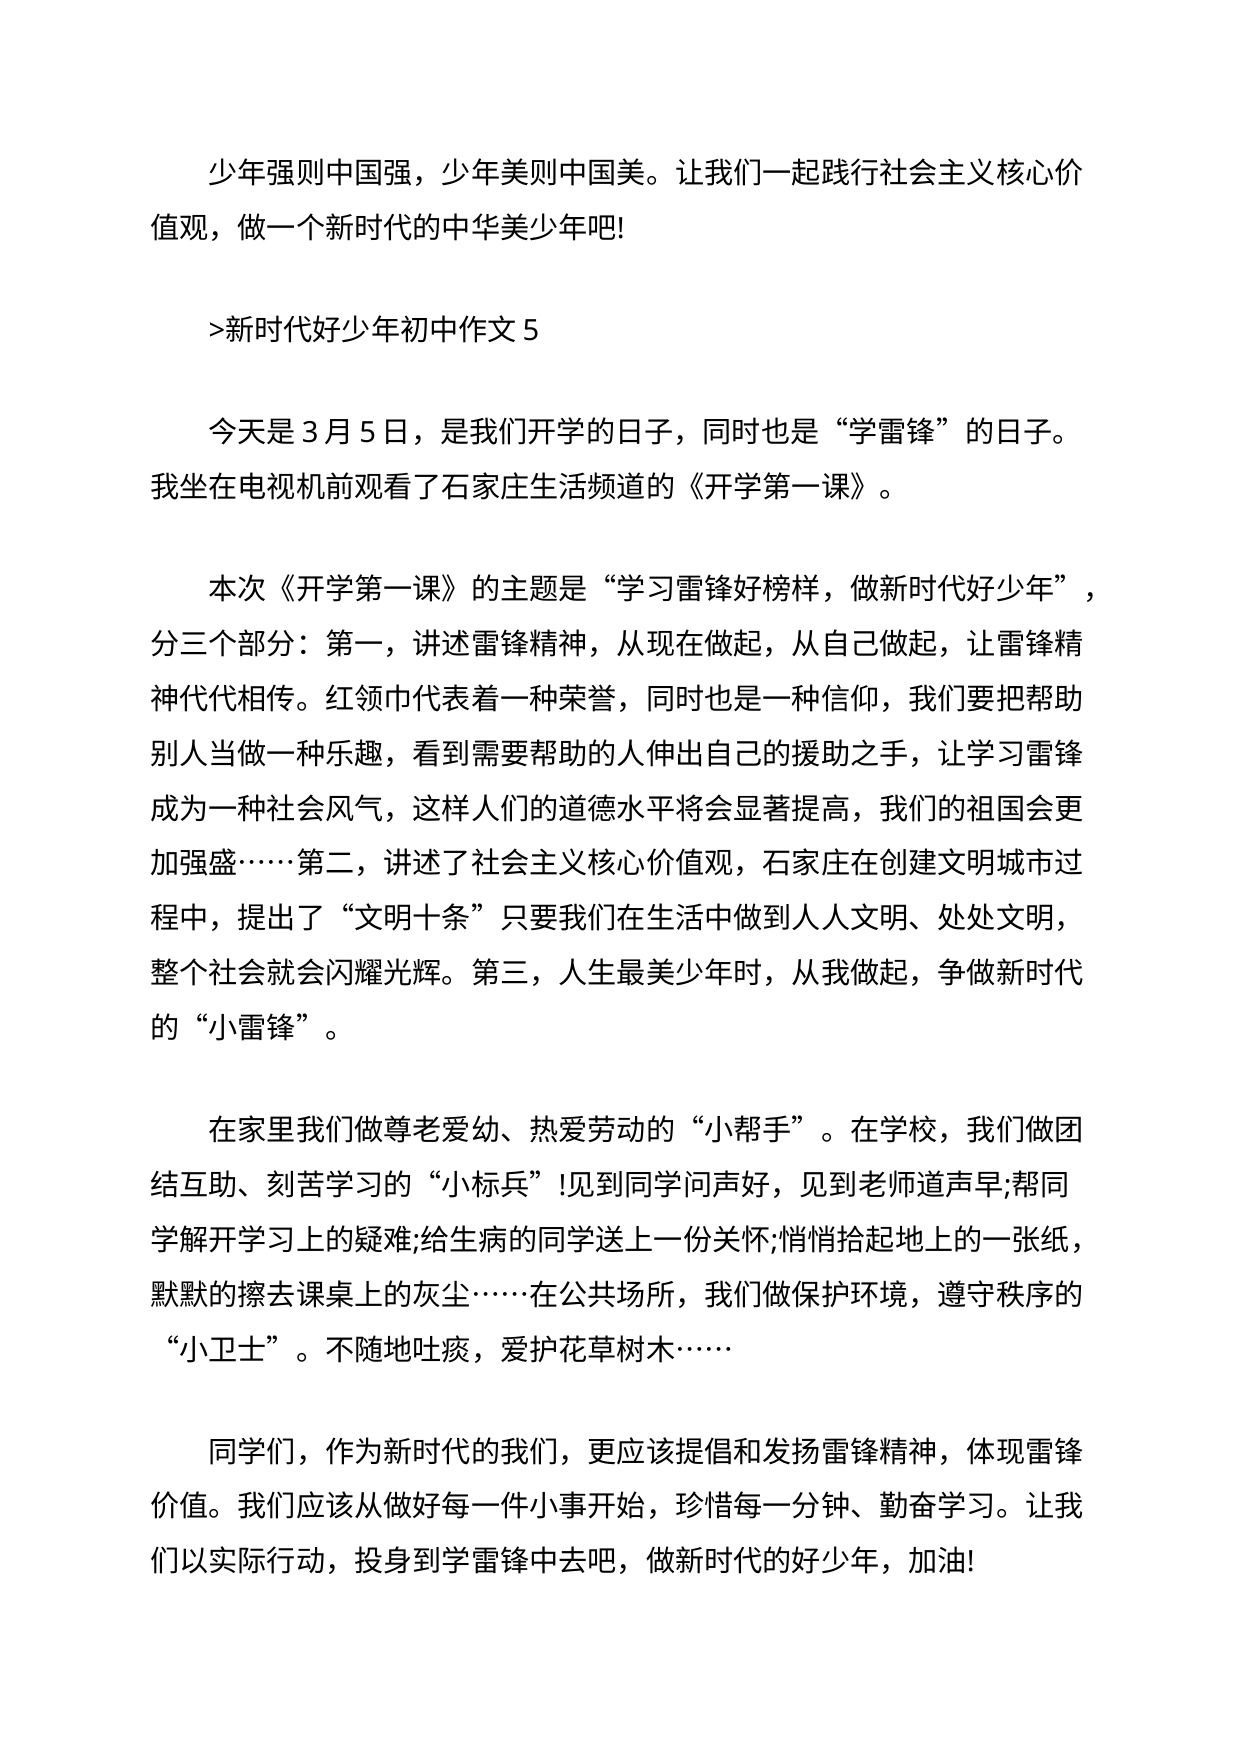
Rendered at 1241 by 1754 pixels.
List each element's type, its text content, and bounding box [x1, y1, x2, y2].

text 在家里我们做尊老爱幼、热爱劳动的“小帮手”。在学校，我们做团结互助、刻苦学习的“小标兵”!见到同学问声好，见到老师道声早;帮同学解开学习上的疑难;给生病的同学送上一份关怀;悄悄拾起地上的一张纸，默默的擦去课桌上的灰尘……在公共场所，我们做保护环境，遵守秩序的“小卫士”。不随地吐痰，爱护花草树木…… [150, 1107, 1090, 1369]
text >新时代好少年初中作文5 [150, 307, 1090, 349]
text 本次《开学第一课》的主题是“学习雷锋好榜样，做新时代好少年”，分三个部分：第一，讲述雷锋精神，从现在做起，从自己做起，让雷锋精神代代相传。红领巾代表着一种荣誉，同时也是一种信仰，我们要把帮助别人当做一种乐趣，看到需要帮助的人伸出自己的援助之手，让学习雷锋成为一种社会风气，这样人们的道德水平将会显著提高，我们的祖国会更加强盛……第二，讲述了社会主义核心价值观，石家庄在创建文明城市过程中，提出了“文明十条”只要我们在生活中做到人人文明、处处文明，整个社会就会闪耀光辉。第三，人生最美少年时，从我做起，争做新时代的“小雷锋”。 [150, 566, 1090, 1047]
text 今天是3月5日，是我们开学的日子，同时也是“学雷锋”的日子。我坐在电视机前观看了石家庄生活频道的《开学第一课》。 [150, 409, 1090, 506]
text 少年强则中国强，少年美则中国美。让我们一起践行社会主义核心价值观，做一个新时代的中华美少年吧! [150, 150, 1090, 247]
text 同学们，作为新时代的我们，更应该提倡和发扬雷锋精神，体现雷锋价值。我们应该从做好每一件小事开始，珍惜每一分钟、勤奋学习。让我们以实际行动，投身到学雷锋中去吧，做新时代的好少年，加油! [150, 1428, 1090, 1580]
